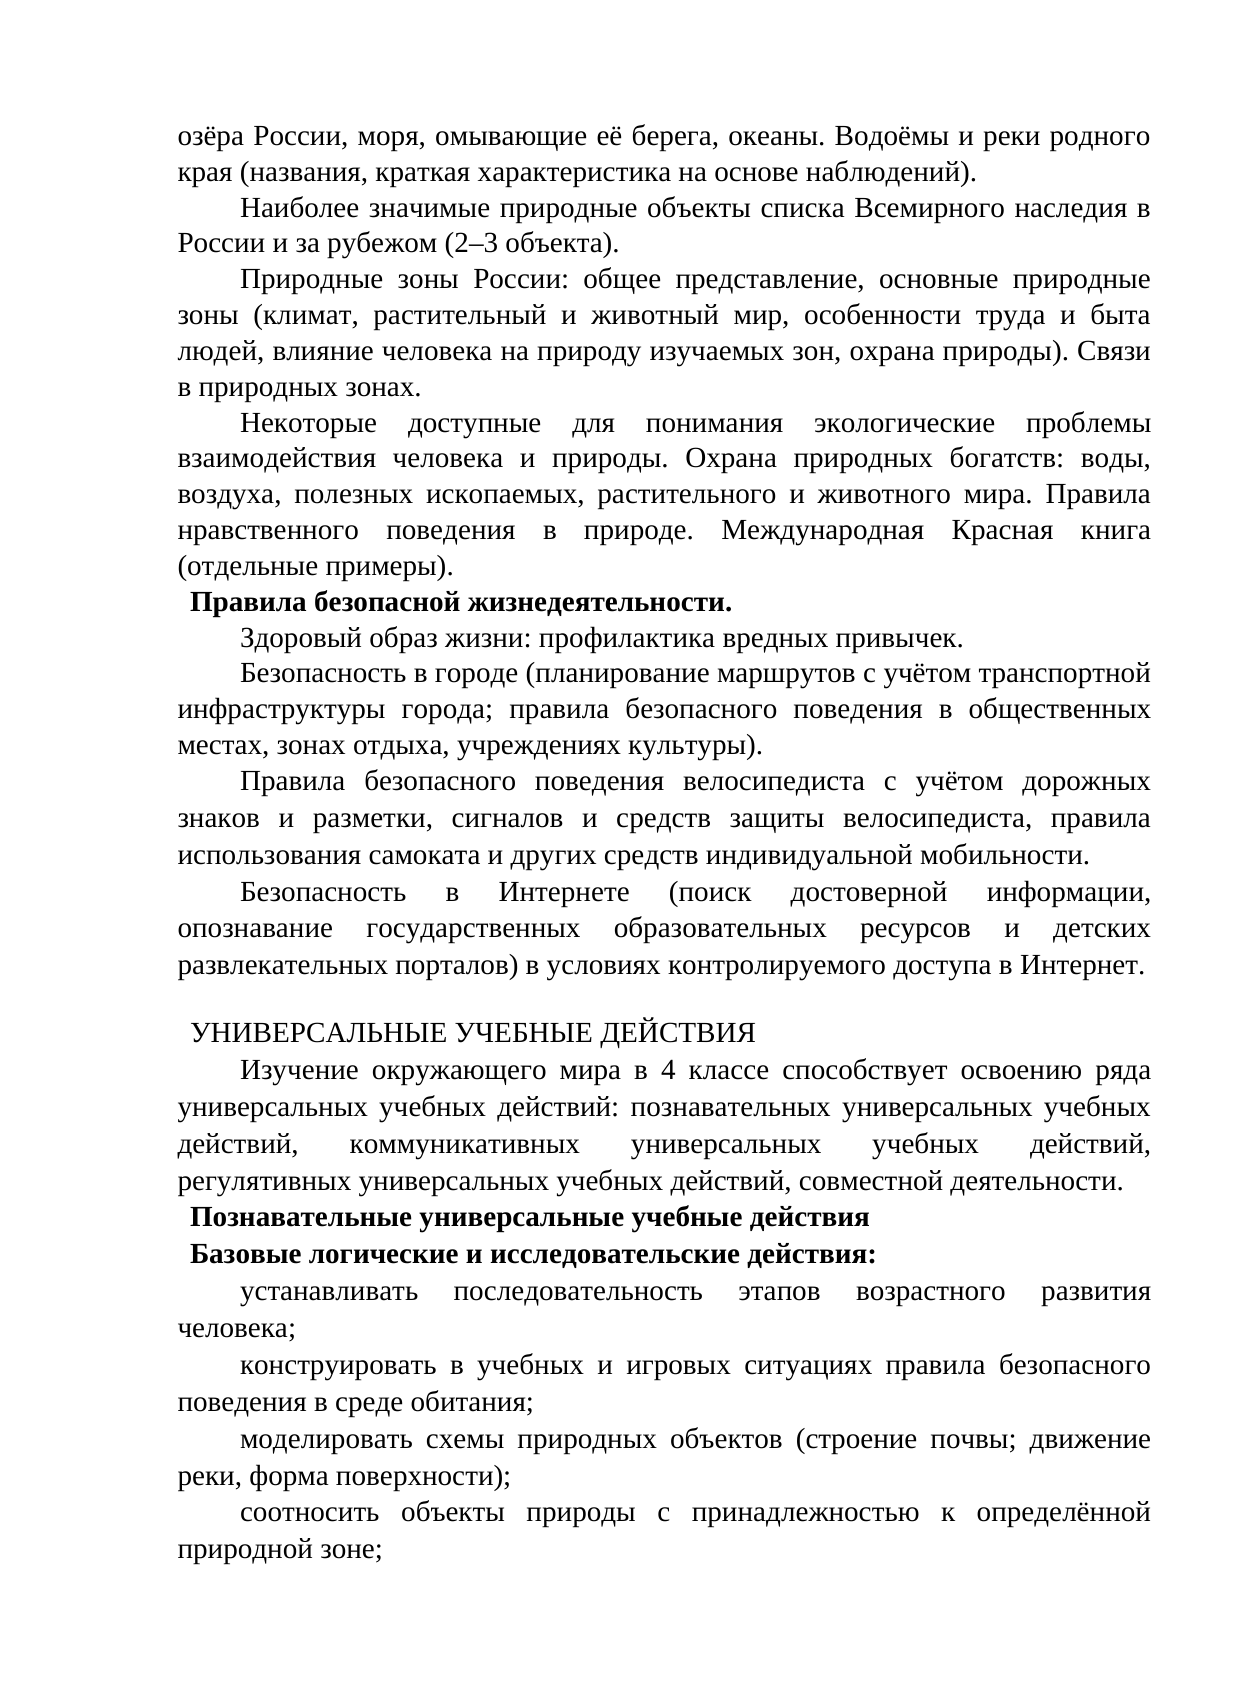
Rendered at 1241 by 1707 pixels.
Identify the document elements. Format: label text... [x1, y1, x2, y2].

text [177, 118, 1152, 187]
text Правила безопасной жизнедеятельности. [190, 584, 1152, 617]
text Базовые логические и исследовательские действия: [190, 1236, 1152, 1270]
text Познавательные универсальные учебные действия [190, 1199, 1152, 1233]
text Изучение окружающего мира в 4 классе способствует освоению ряда универсальных учебных действий: познавательных универсальных учебных действий, коммуникативных универсальных учебных действий, регулятивных универсальных учебных действий, совместной деятельности. [177, 1052, 1152, 1196]
text моделировать схемы природных объектов (строение почвы; движение реки, форма поверхности); [177, 1421, 1152, 1491]
text Правила безопасного поведения велосипедиста с учётом дорожных знаков и разметки, сигналов и средств защиты велосипедиста, правила использования самоката и других средств индивидуальной мобильности. [177, 763, 1152, 870]
text конструировать в учебных и игровых ситуациях правила безопасного поведения в среде обитания; [177, 1347, 1152, 1417]
text Безопасность в городе (планирование маршрутов с учётом транспортной инфраструктуры города; правила безопасного поведения в общественных местах, зонах отдыха, учреждениях культуры). [177, 656, 1152, 761]
text Наиболее значимые природные объекты списка Всемирного наследия в России и за рубежом (2–3 объекта). [177, 190, 1152, 259]
text УНИВЕРСАЛЬНЫЕ УЧЕБНЫЕ ДЕЙСТВИЯ [190, 1015, 1152, 1049]
text Здоровый образ жизни: профилактика вредных привычек. [177, 620, 1152, 653]
text Некоторые доступные для понимания экологические проблемы взаимодействия человека и природы. Охрана природных богатств: воды, воздуха, полезных ископаемых, растительного и животного мира. Правила нравственного поведения в природе. Международная Красная книга (отдельные примеры). [177, 405, 1152, 582]
text Природные зоны России: общее представление, основные природные зоны (климат, растительный и животный мир, особенности труда и быта людей, влияние человека на природу изучаемых зон, охрана природы). Связи в природных зонах. [177, 261, 1152, 402]
text Безопасность в Интернете (поиск достоверной информации, опознавание государственных образовательных ресурсов и детских развлекательных порталов) в условиях контролируемого доступа в Интернет. [177, 874, 1152, 981]
text соотносить объекты природы с принадлежностью к определённой природной зоне; [177, 1494, 1152, 1565]
text устанавливать последовательность этапов возрастного развития человека; [177, 1273, 1152, 1344]
